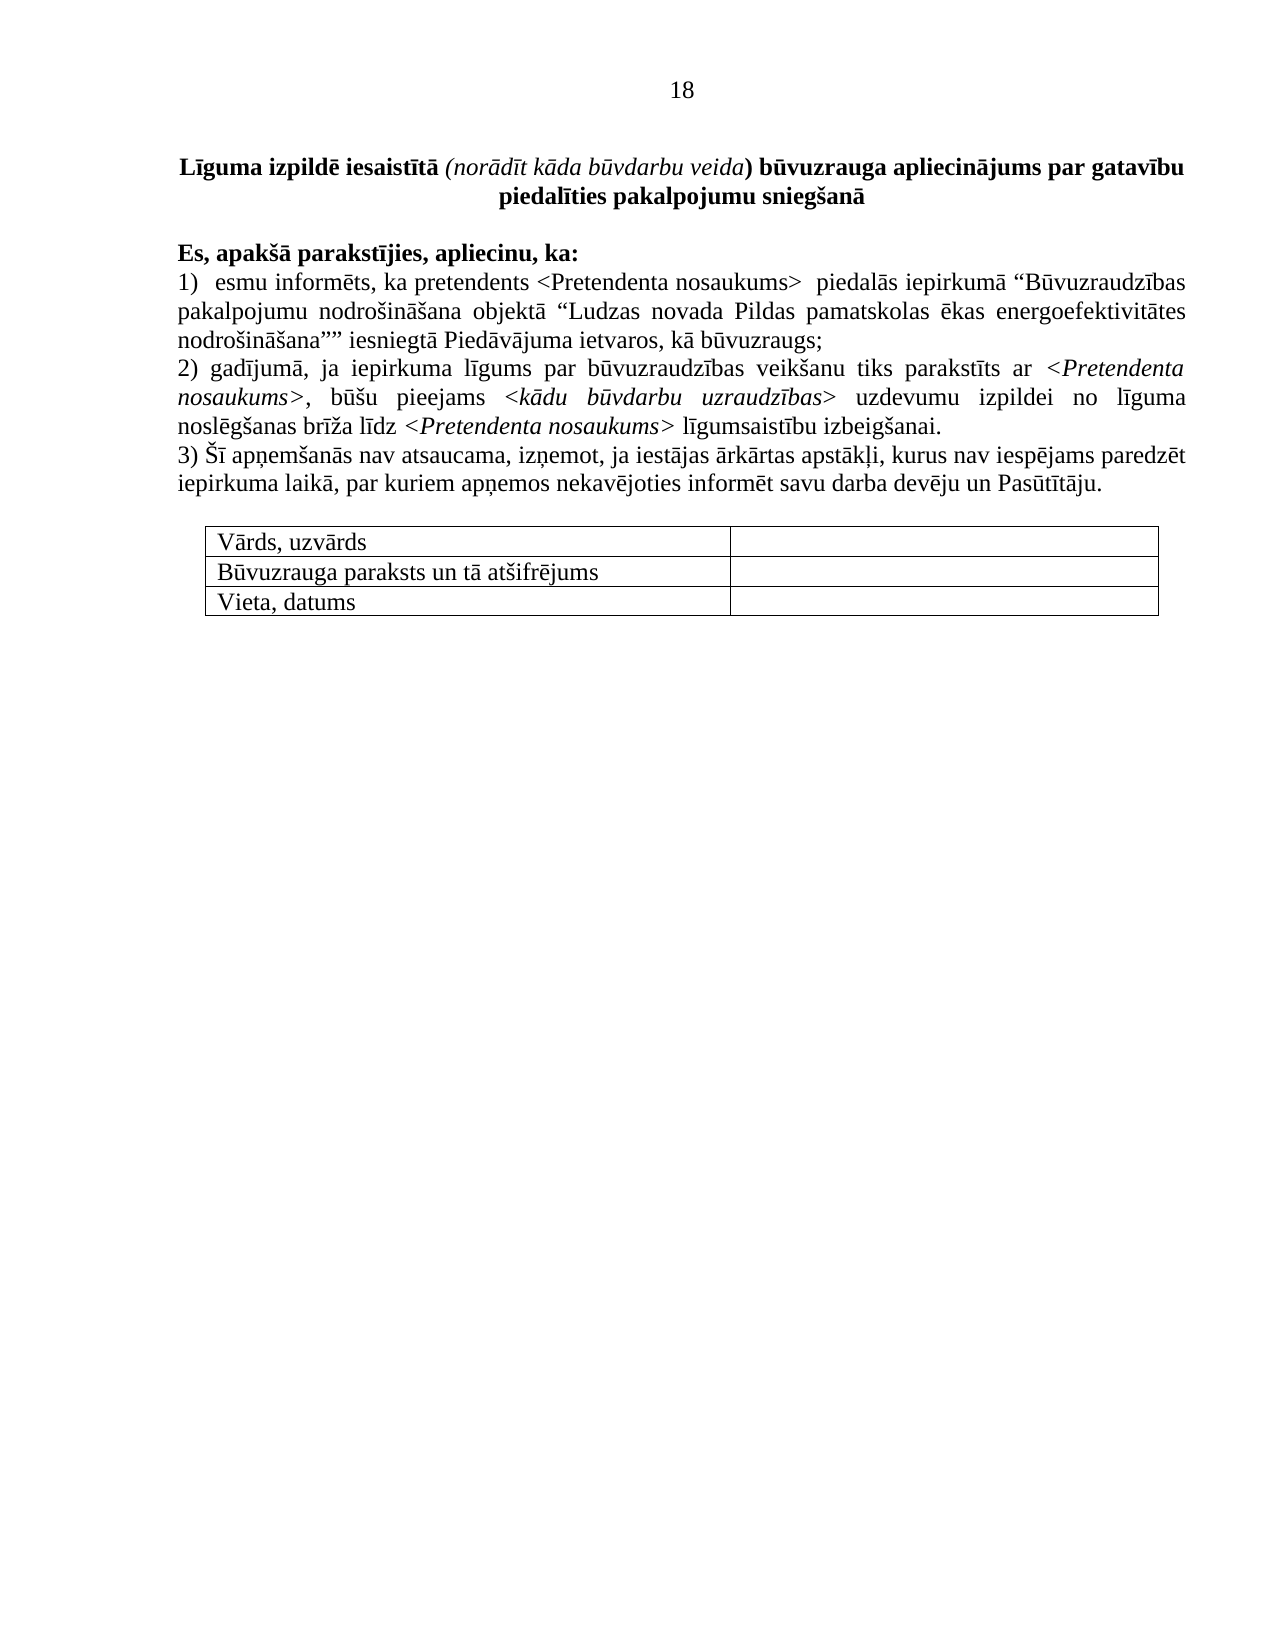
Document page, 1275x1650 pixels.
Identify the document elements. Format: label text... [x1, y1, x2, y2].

text Es, apakšā parakstījies, apliecinu, ka: [177, 238, 1186, 267]
table_cell Vieta, datums [206, 587, 730, 615]
text Līguma izpildē iesaistītā (norādīt kāda būvdarbu veida) būvuzrauga apliecinājums par gatavību piedalīties pakalpojumu sniegšanā [177, 152, 1186, 210]
list esmu informēts, ka pretendents <Pretendenta nosaukums> piedalās iepirkumā “Būvuzraudzības pakalpojumu nodrošināšana objektā “Ludzas novada Pildas pamatskolas ēkas energoefektivitātes nodrošināšana”” iesniegtā Piedāvājuma ietvaros, kā būvuzraugs; [177, 267, 1186, 353]
table_header Vārds, uzvārds [206, 527, 730, 556]
table_cell Būvuzrauga paraksts un tā atšifrējums [206, 557, 730, 586]
text 2) gadījumā, ja iepirkuma līgums par būvuzraudzības veikšanu tiks parakstīts ar <Pretendenta nosaukums>, būšu pieejams <kādu būvdarbu uzraudzības> uzdevumu izpildei no līguma noslēgšanas brīža līdz <Pretendenta nosaukums> līgumsaistību izbeigšanai. [177, 353, 1186, 440]
table_header [731, 527, 1158, 556]
table_cell [731, 557, 1158, 586]
table_cell [731, 587, 1158, 615]
text 3) Šī apņemšanās nav atsaucama, izņemot, ja iestājas ārkārtas apstākļi, kurus nav iespējams paredzēt iepirkuma laikā, par kuriem apņemos nekavējoties informēt savu darba devēju un Pasūtītāju. [177, 440, 1186, 497]
